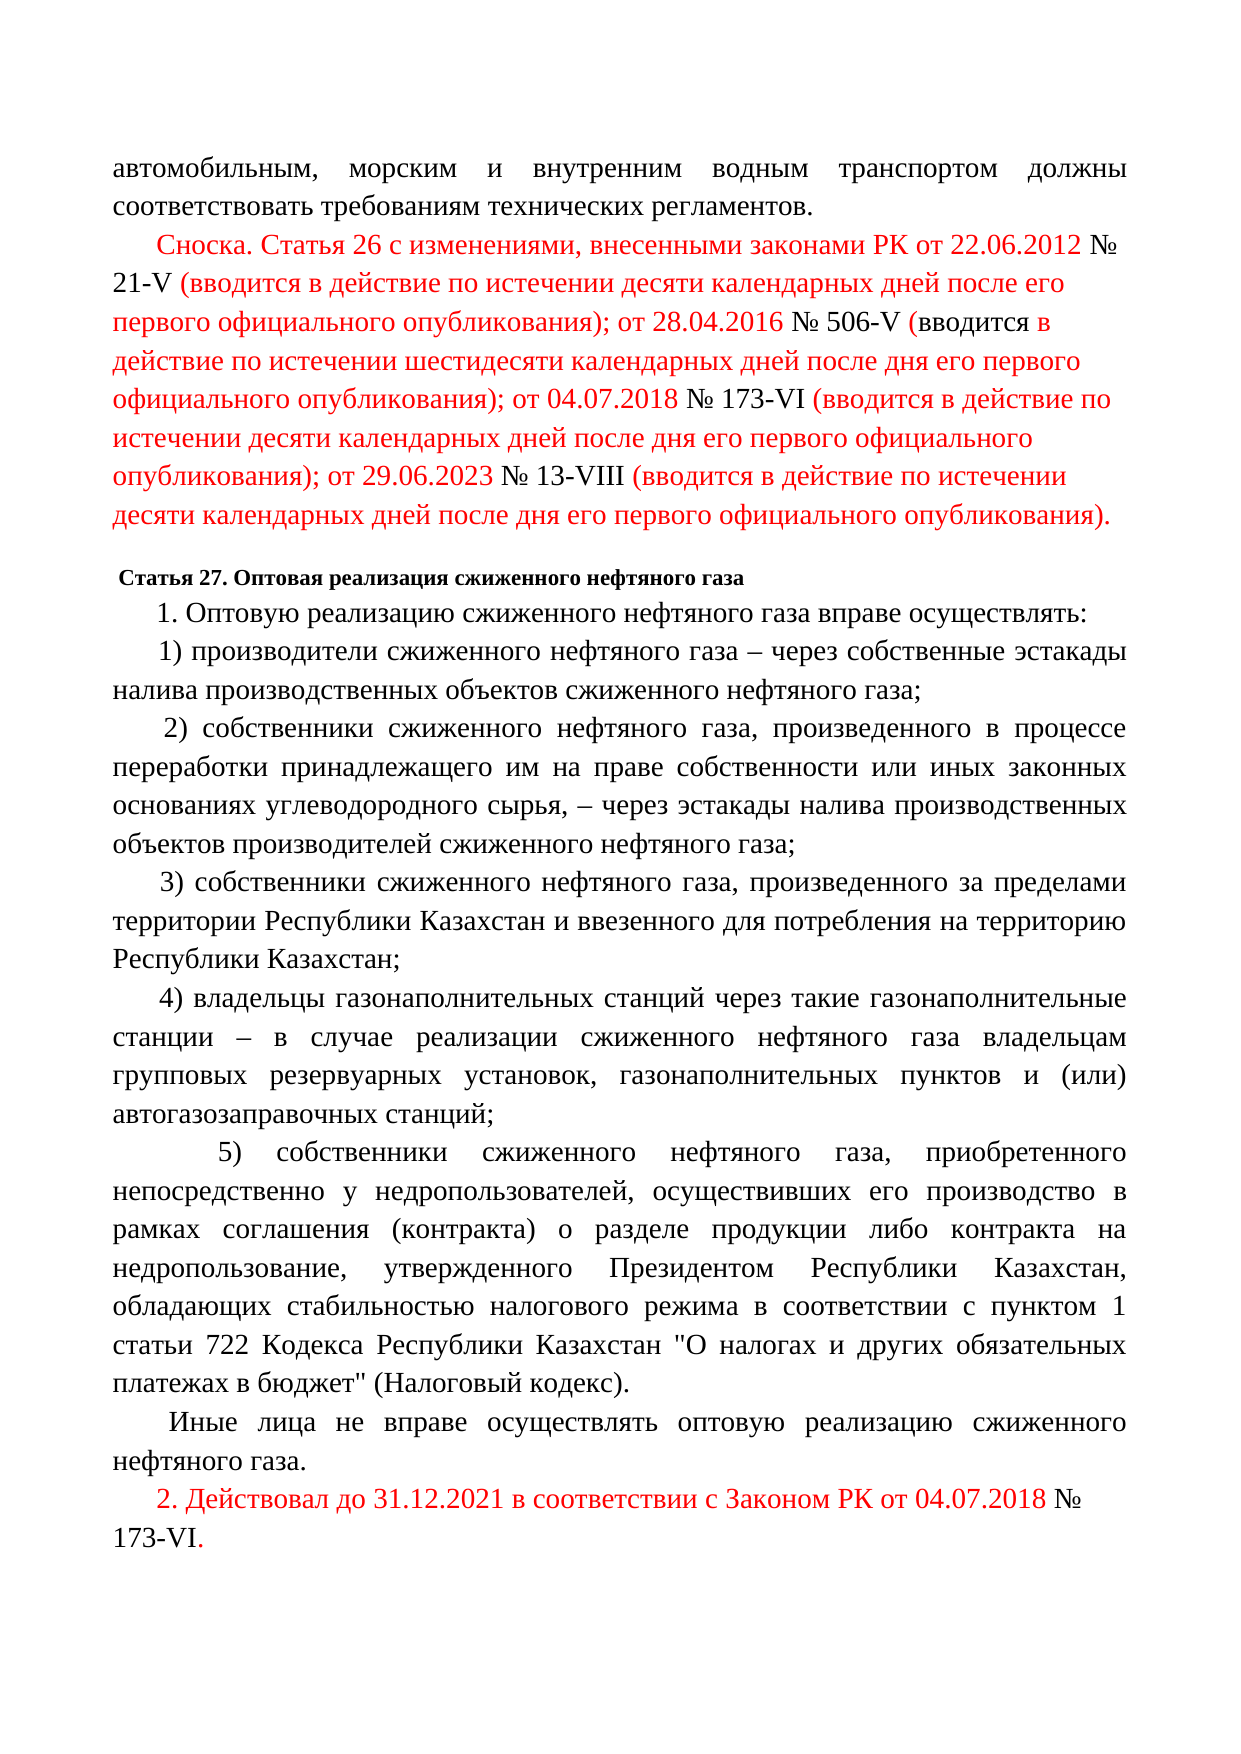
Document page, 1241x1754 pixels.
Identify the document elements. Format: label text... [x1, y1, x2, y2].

text 2. Действовал до 31.12.2021 в соответствии с Законом РК от 04.07.2018 № 173-VI. [112, 1481, 1128, 1583]
text 5) собственники сжиженного нефтяного газа, приобретенного непосредственно у недропользователей, осуществивших его производство в рамках соглашения (контракта) о разделе продукции либо контракта на недропользование, утвержденного Президентом Республики Казахстан, обладающих стабильностью налогового режима в соответствии с пунктом 1 статьи 722 Кодекса Республики Казахстан "О налогах и других обязательных платежах в бюджет" (Налоговый кодекс). [112, 1134, 1128, 1399]
text Статья 27. Оптовая реализация сжиженного нефтяного газа [112, 564, 1128, 591]
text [112, 150, 1128, 222]
text 1. Оптовую реализацию сжиженного нефтяного газа вправе осуществлять: [112, 595, 1128, 628]
text 1) производители сжиженного нефтяного газа – через собственные эстакады налива производственных объектов сжиженного нефтяного газа; [112, 633, 1128, 705]
text Сноска. Статья 26 с изменениями, внесенными законами РК от 22.06.2012 № 21-V (вводится в действие по истечении десяти календарных дней после его первого официального опубликования); от 28.04.2016 № 506-V (вводится в действие по истечении шестидесяти календарных дней после дня его первого официального опубликования); от 04.07.2018 № 173-VI (вводится в действие по истечении десяти календарных дней после дня его первого официального опубликования); от 29.06.2023 № 13-VIII (вводится в действие по истечении десяти календарных дней после дня его первого официального опубликования). [112, 227, 1128, 561]
text 2) собственники сжиженного нефтяного газа, произведенного в процессе переработки принадлежащего им на праве собственности или иных законных основаниях углеводородного сырья, – через эстакады налива производственных объектов производителей сжиженного нефтяного газа; [112, 710, 1128, 859]
text 4) владельцы газонаполнительных станций через такие газонаполнительные станции – в случае реализации сжиженного нефтяного газа владельцам групповых резервуарных установок, газонаполнительных пунктов и (или) автогазозаправочных станций; [112, 980, 1128, 1129]
text 3) собственники сжиженного нефтяного газа, произведенного за пределами территории Республики Казахстан и ввезенного для потребления на территорию Республики Казахстан; [112, 864, 1128, 975]
text Иные лица не вправе осуществлять оптовую реализацию сжиженного нефтяного газа. [112, 1404, 1128, 1476]
